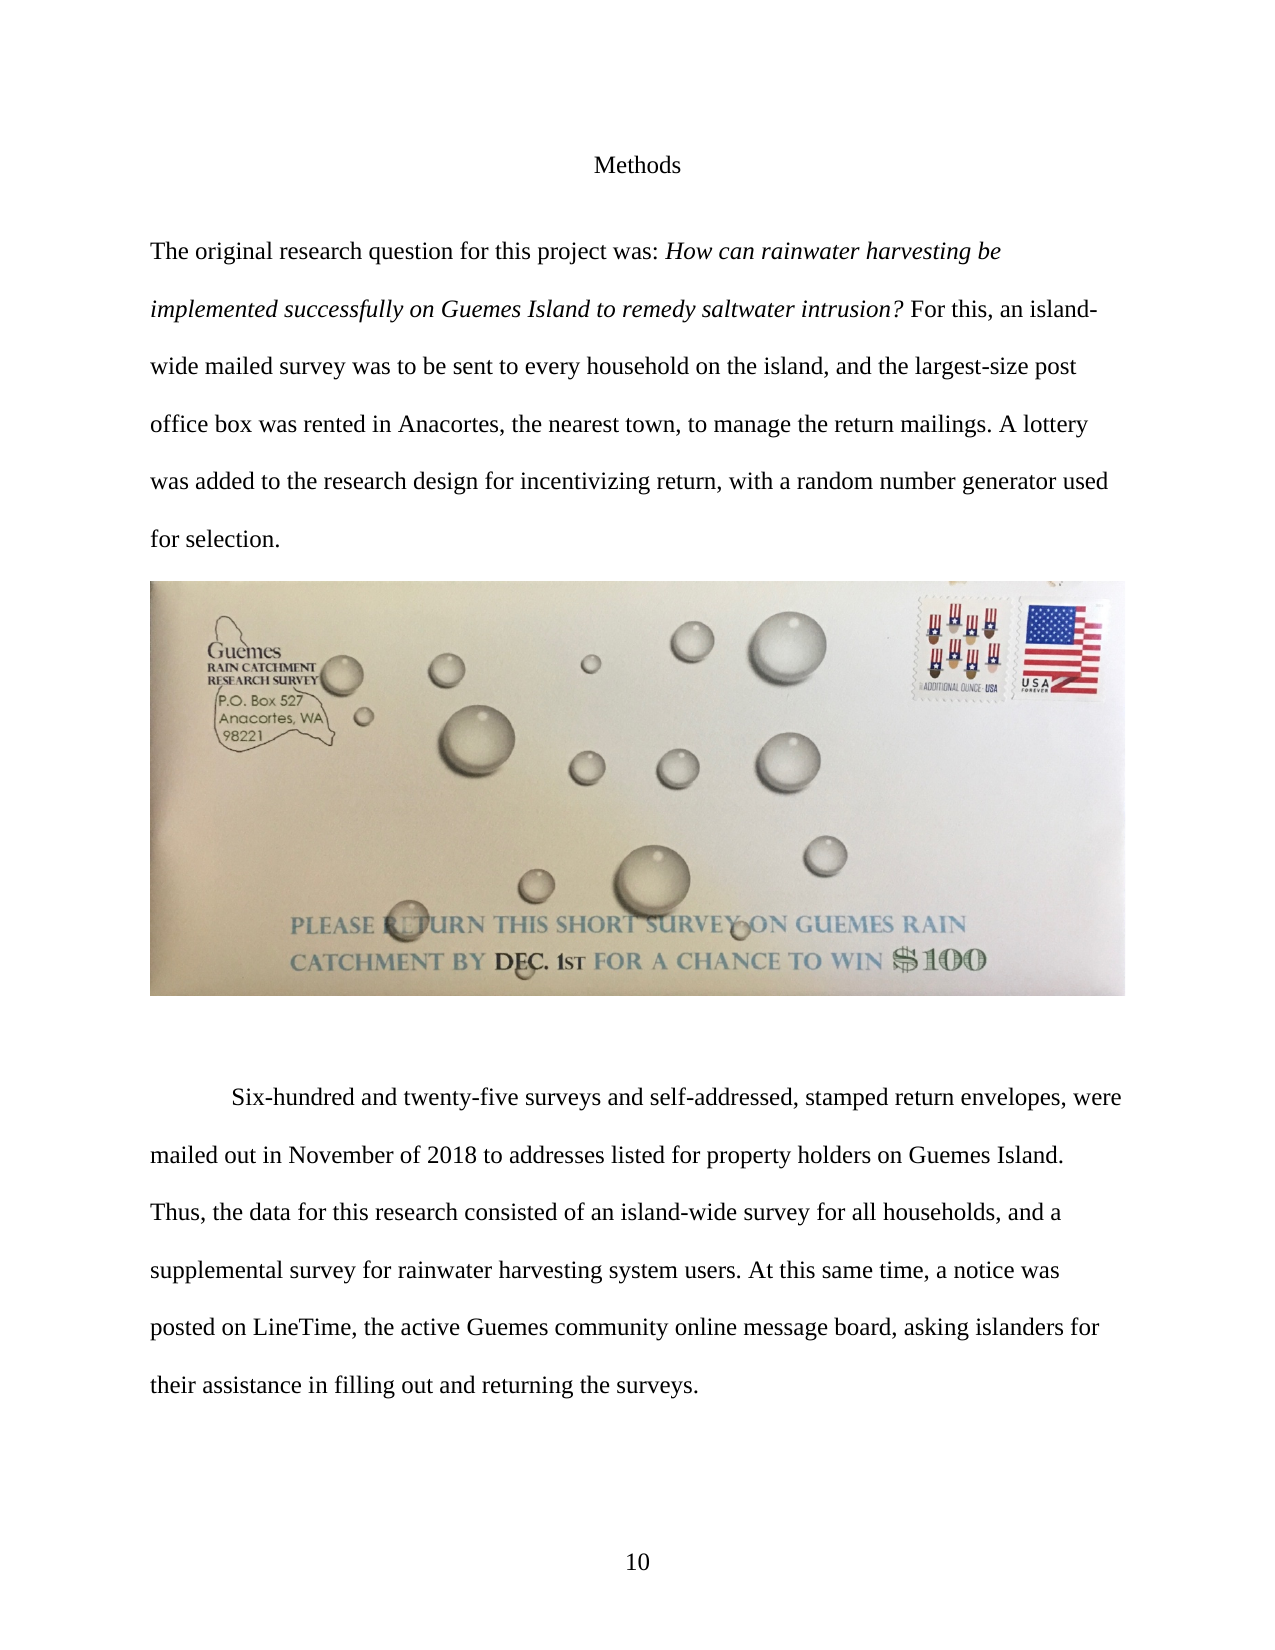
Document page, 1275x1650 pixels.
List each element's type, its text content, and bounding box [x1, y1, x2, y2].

text Six-hundred and twenty-five surveys and self-addressed, stamped return envelopes, were mailed out in November of 2018 to addresses listed for property holders on Guemes Island. Thus, the data for this research consisted of an island-wide survey for all households, and a supplemental survey for rainwater harvesting system users. At this same time, a notice was posted on LineTime, the active Guemes community online message board, asking islanders for their assistance in filling out and returning the surveys. [150, 1082, 1125, 1398]
picture [150, 581, 1125, 996]
text The original research question for this project was: How can rainwater harvesting be implemented successfully on Guemes Island to remedy saltwater intrusion? For this, an island-wide mailed survey was to be sent to every household on the island, and the largest-size post office box was rented in Anacortes, the nearest town, to manage the return mailings. A lottery was added to the research design for incentivizing return, with a random number generator used for selection. [150, 236, 1125, 552]
text Methods [150, 150, 1125, 179]
